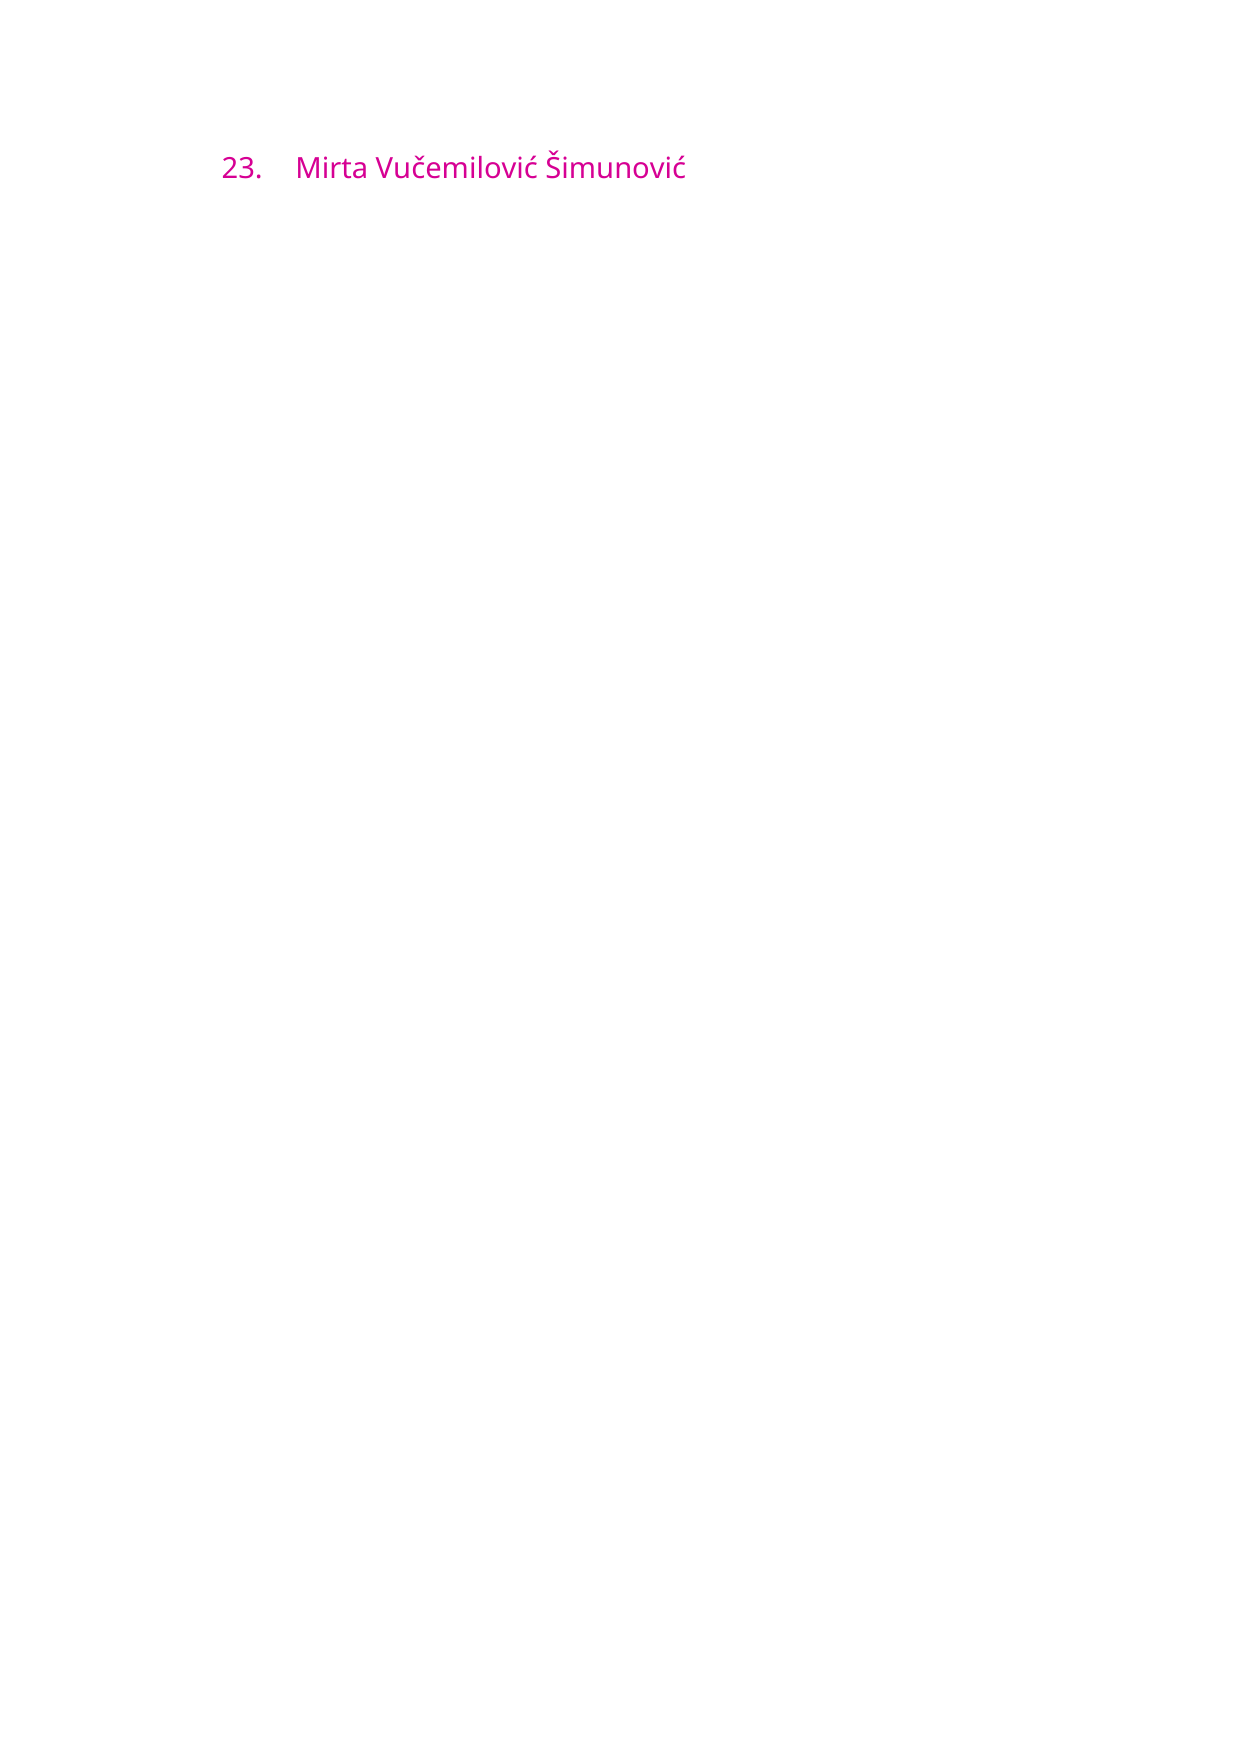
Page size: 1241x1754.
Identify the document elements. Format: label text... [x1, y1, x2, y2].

list Mirta Vučemilović Šimunović [221, 148, 1093, 187]
